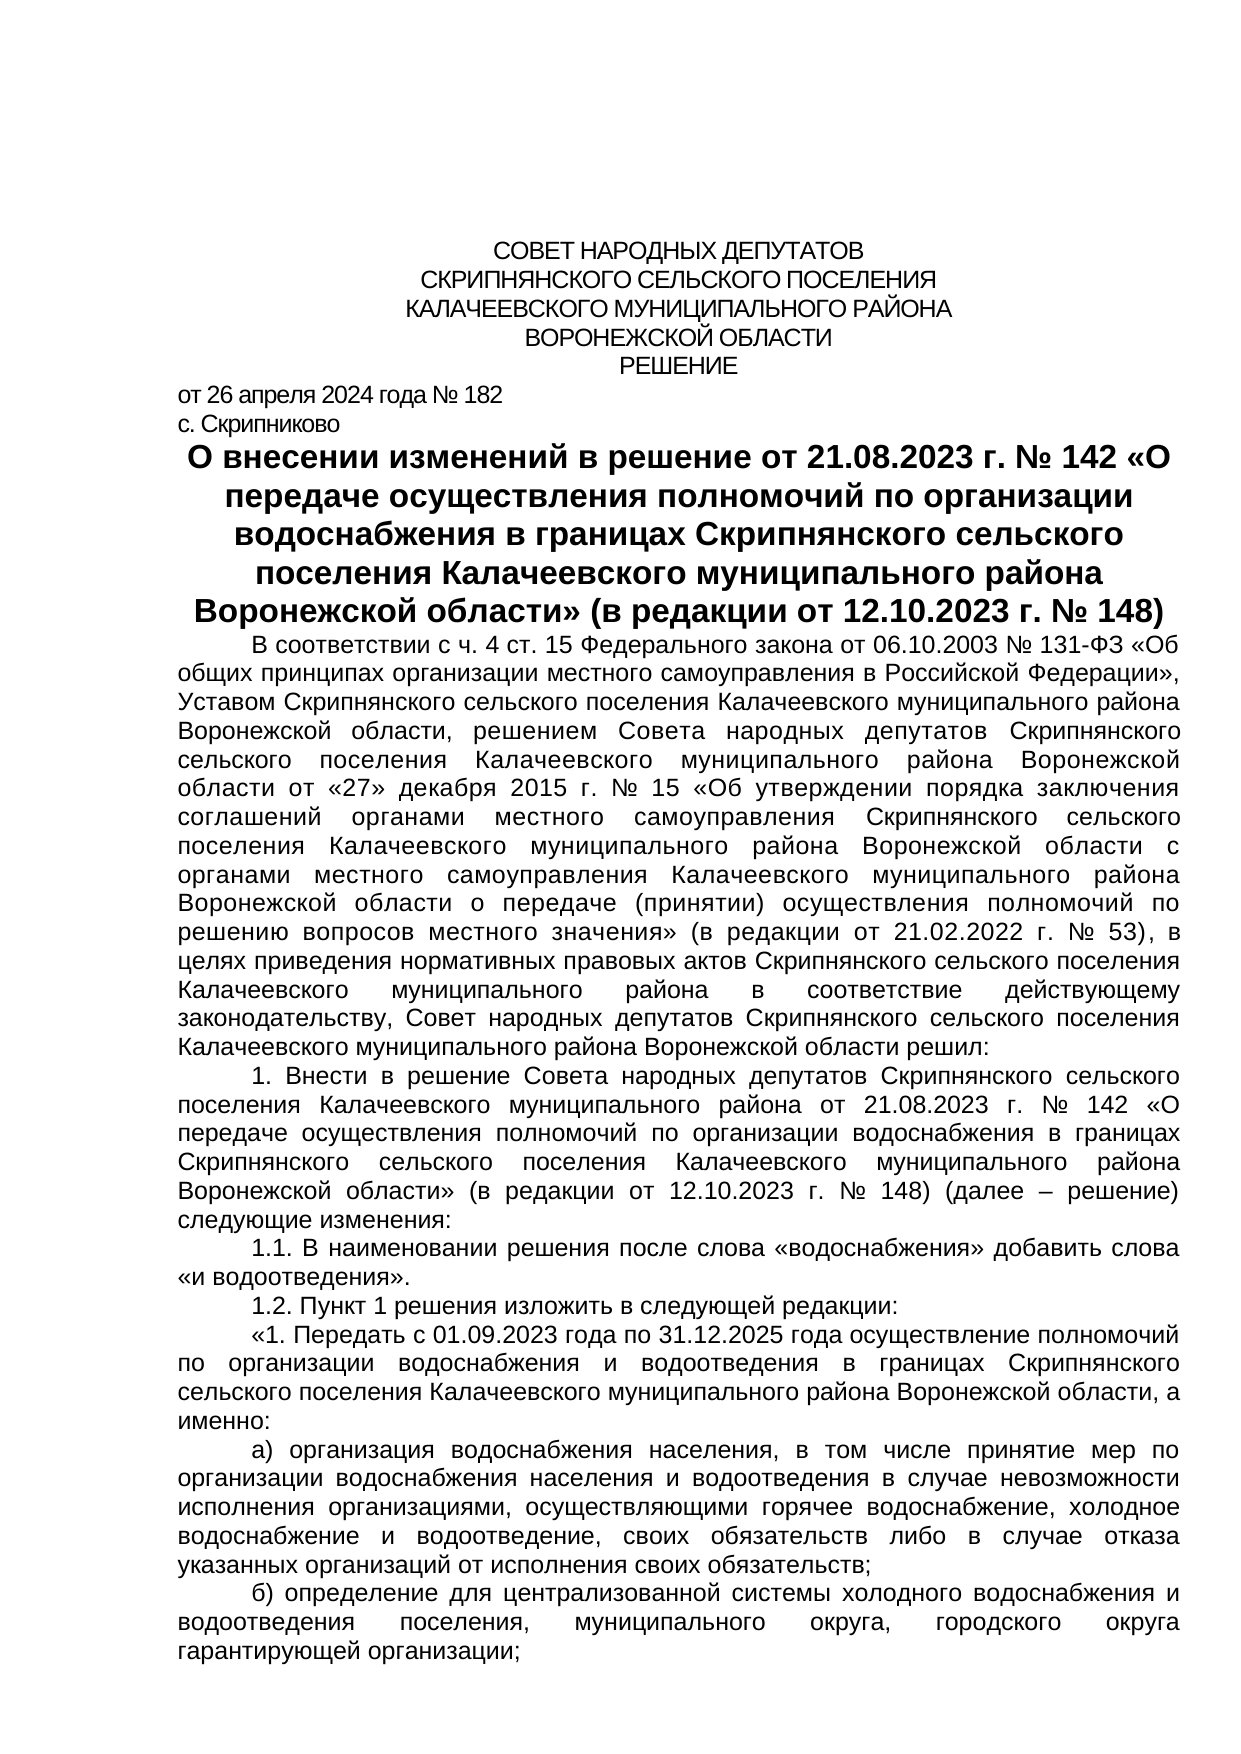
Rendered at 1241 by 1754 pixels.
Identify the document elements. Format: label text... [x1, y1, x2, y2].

text б) определение для централизованной системы холодного водоснабжения и водоотведения поселения, муниципального округа, городского округа гарантирующей организации; [177, 1578, 1181, 1665]
list 1.1. В наименовании решения после слова «водоснабжения» добавить слова «и водоотведения». [177, 1233, 1181, 1291]
text КАЛАЧЕЕВСКОГО МУНИЦИПАЛЬНОГО РАЙОНА [177, 294, 1181, 322]
text с. Скрипниково [177, 409, 1181, 437]
text от 26 апреля 2024 года № 182 [177, 380, 1181, 409]
text СКРИПНЯНСКОГО СЕЛЬСКОГО ПОСЕЛЕНИЯ [177, 265, 1181, 294]
list «1. Передать с 01.09.2023 года по 31.12.2025 года осуществление полномочий по организации водоснабжения и водоотведения в границах Скрипнянского сельского поселения Калачеевского муниципального района Воронежской области, а именно: [177, 1320, 1181, 1435]
text РЕШЕНИЕ [177, 351, 1181, 380]
list 1.2. Пункт 1 решения изложить в следующей редакции: [177, 1291, 1181, 1320]
list 1. Внести в решение Совета народных депутатов Скрипнянского сельского поселения Калачеевского муниципального района от 21.08.2023 г. № 142 «О передаче осуществления полномочий по организации водоснабжения в границах Скрипнянского сельского поселения Калачеевского муниципального района Воронежской области» (в редакции от 12.10.2023 г. № 148) (далее – решение) следующие изменения: [177, 1061, 1181, 1233]
text СОВЕТ НАРОДНЫХ ДЕПУТАТОВ [177, 236, 1181, 265]
text ВОРОНЕЖСКОЙ ОБЛАСТИ [177, 322, 1181, 351]
text В соответствии с ч. 4 ст. 15 Федерального закона от 06.10.2003 № 131-ФЗ «Об общих принципах организации местного самоуправления в Российской Федерации», Уставом Скрипнянского сельского поселения Калачеевского муниципального района Воронежской области, решением Совета народных депутатов Скрипнянского сельского поселения Калачеевского муниципального района Воронежской области от «27» декабря 2015 г. № 15 «Об утверждении порядка заключения соглашений органами местного самоуправления Скрипнянского сельского поселения Калачеевского муниципального района Воронежской области с органами местного самоуправления Калачеевского муниципального района Воронежской области о передаче (принятии) осуществления полномочий по решению вопросов местного значения» (в редакции от 21.02.2022 г. № 53), в целях приведения нормативных правовых актов Скрипнянского сельского поселения Калачеевского муниципального района в соответствие действующему законодательству, Совет народных депутатов Скрипнянского сельского поселения Калачеевского муниципального района Воронежской области решил: [177, 630, 1181, 1061]
text О внесении изменений в решение от 21.08.2023 г. № 142 «О передаче осуществления полномочий по организации водоснабжения в границах Скрипнянского сельского поселения Калачеевского муниципального района Воронежской области» (в редакции от 12.10.2023 г. № 148) [177, 437, 1181, 630]
text а) организация водоснабжения населения, в том числе принятие мер по организации водоснабжения населения и водоотведения в случае невозможности исполнения организациями, осуществляющими горячее водоснабжение, холодное водоснабжение и водоотведение, своих обязательств либо в случае отказа указанных организаций от исполнения своих обязательств; [177, 1435, 1181, 1578]
